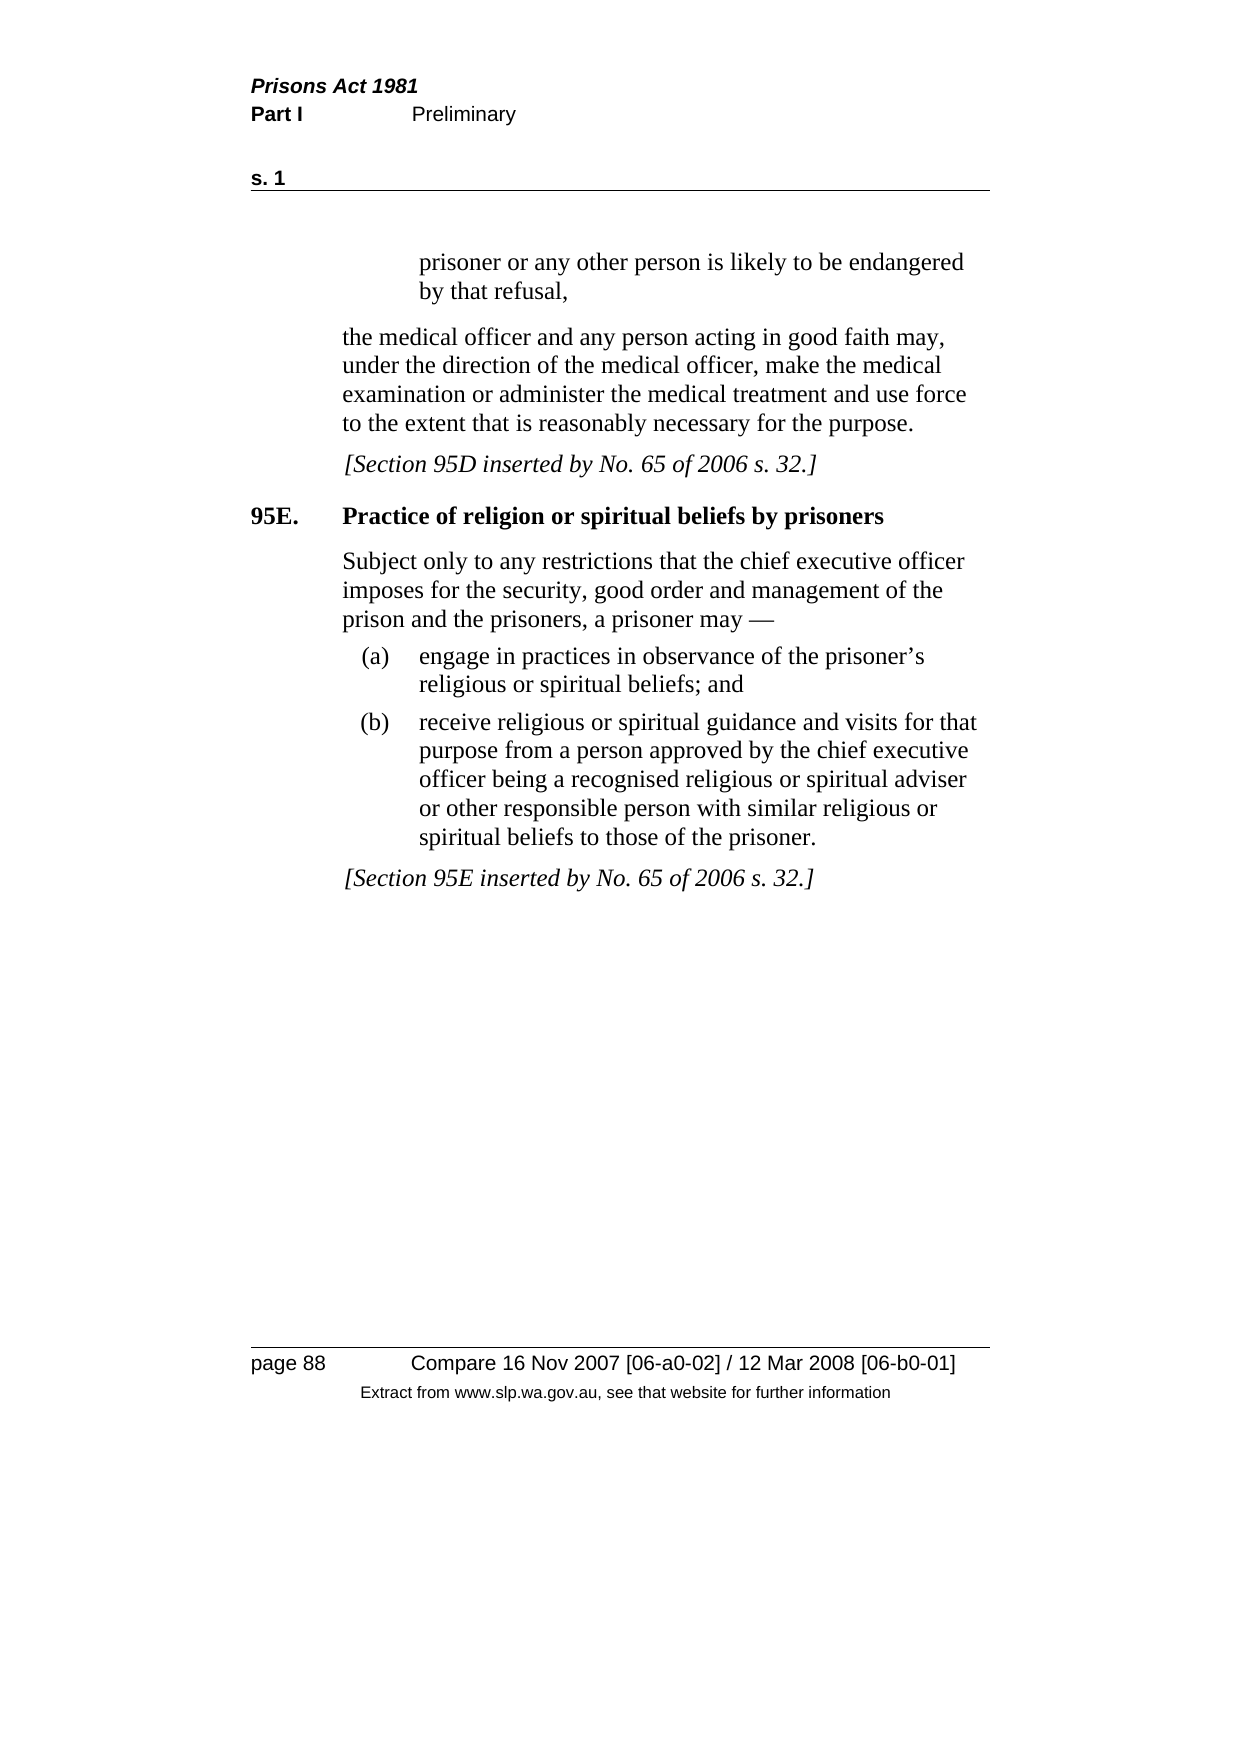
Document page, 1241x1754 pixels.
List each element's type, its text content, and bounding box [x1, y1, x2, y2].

text Subject only to any restrictions that the chief executive officer imposes for the security, good order and management of the prison and the prisoners, a prisoner may — [251, 546, 990, 632]
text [251, 247, 990, 305]
subtitle 95E. Practice of religion or spiritual beliefs by prisoners [251, 501, 990, 529]
text the medical officer and any person acting in good faith may, under the direction of the medical officer, make the medical examination or administer the medical treatment and use force to the extent that is reasonably necessary for the purpose. [251, 322, 990, 437]
text [Section 95E inserted by No. 65 of 2006 s. 32.] [251, 863, 990, 892]
text (b) receive religious or spiritual guidance and visits for that purpose from a person approved by the chief executive officer being a recognised religious or spiritual adviser or other responsible person with similar religious or spiritual beliefs to those of the prisoner. [251, 707, 990, 850]
text (a) engage in practices in observance of the prisoner’s religious or spiritual beliefs; and [251, 641, 990, 698]
text [Section 95D inserted by No. 65 of 2006 s. 32.] [251, 449, 990, 478]
